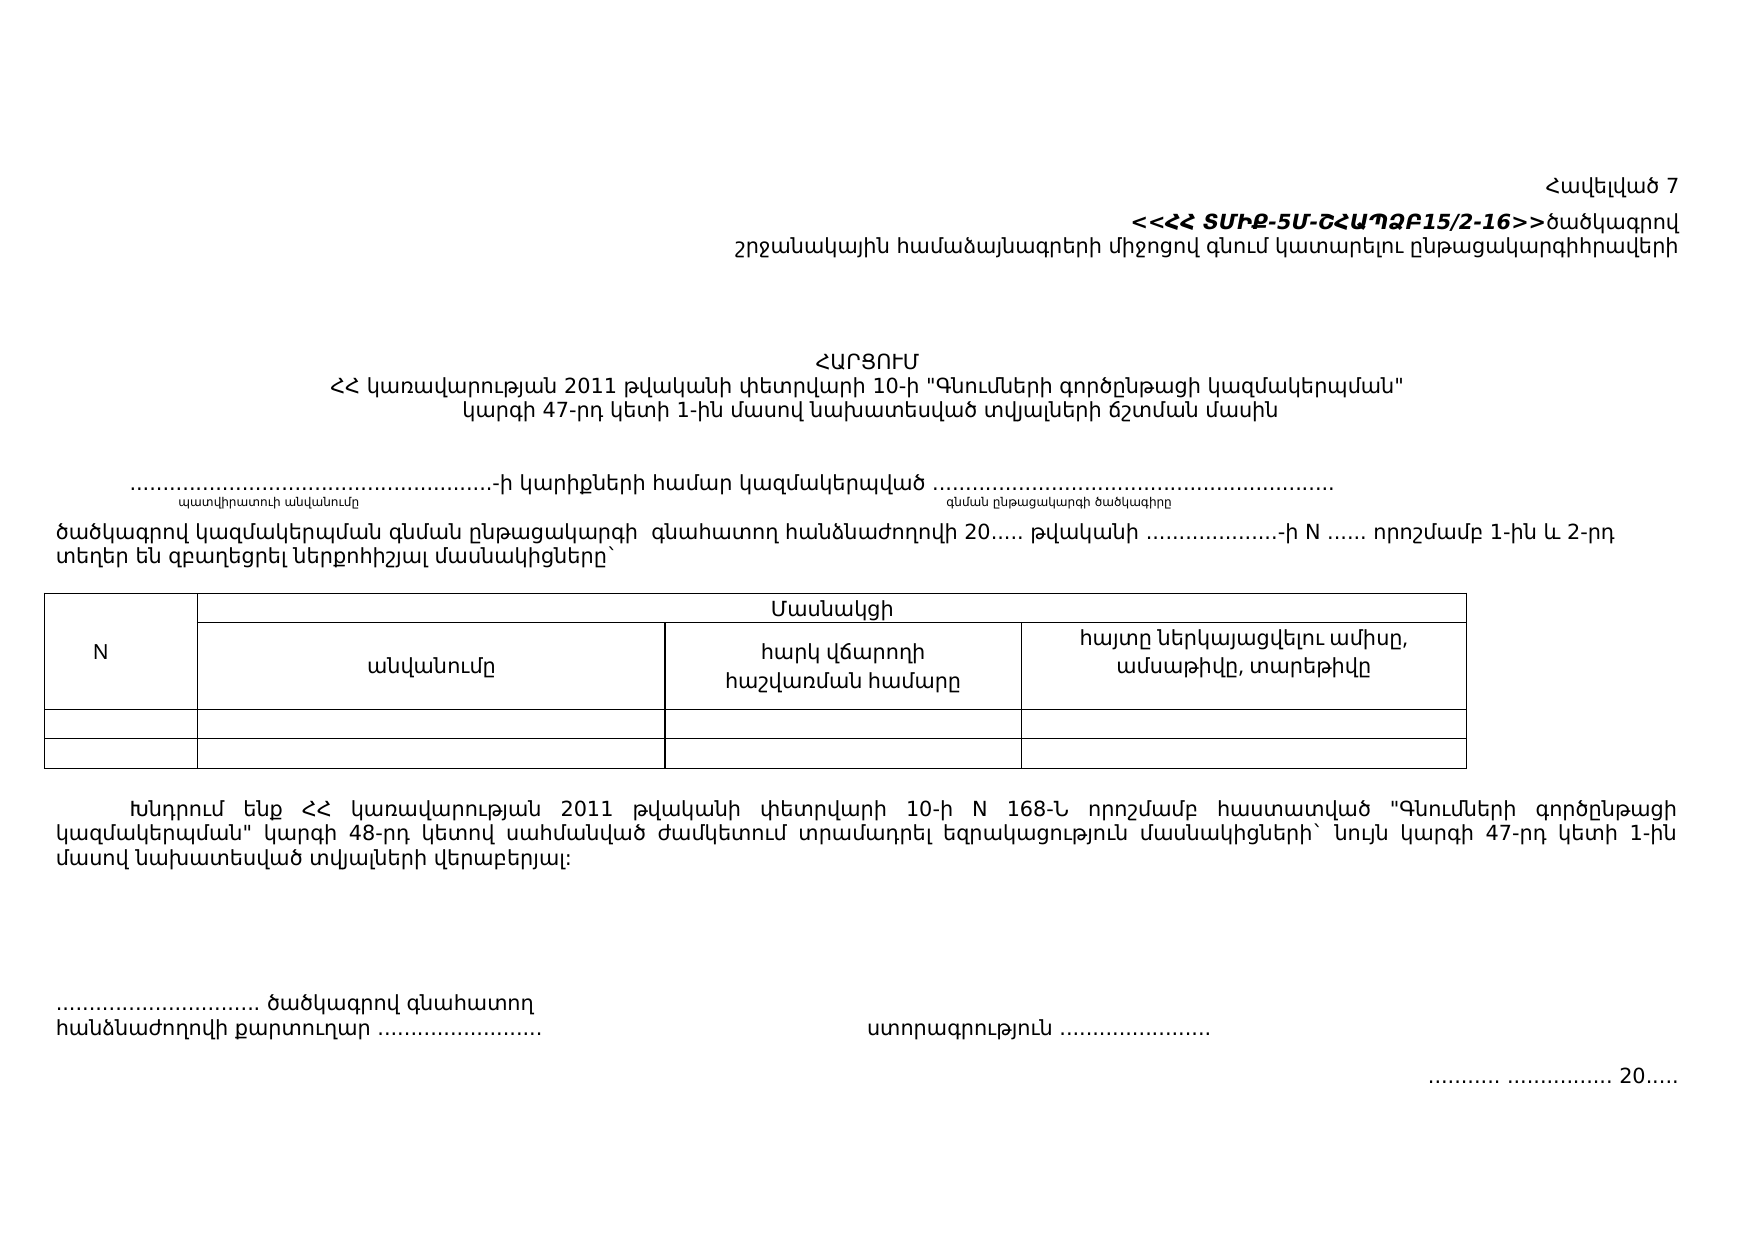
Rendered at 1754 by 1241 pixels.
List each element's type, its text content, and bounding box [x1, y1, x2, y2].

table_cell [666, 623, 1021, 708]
text ծածկագրով կազմակերպման գնման ընթացակարգի գնահատող հանձնաժողովի 20..... թվականի ....................-ի N ...... որոշմամբ 1-ին և 2-րդ տեղեր են զբաղեցրել ներքոհիշյալ մասնակիցները` [56, 520, 1679, 568]
text .......................................................-ի կարիքների համար կազմակերպված ............................................................. [56, 471, 1679, 496]
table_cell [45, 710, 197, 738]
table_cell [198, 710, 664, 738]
text հանձնաժողովի քարտուղար ......................... ստորագրություն ....................... [56, 1016, 1679, 1040]
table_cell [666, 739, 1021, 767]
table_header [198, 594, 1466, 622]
text պատվիրատուի անվանումը գնման ընթացակարգի ծածկագիրը [56, 496, 1679, 520]
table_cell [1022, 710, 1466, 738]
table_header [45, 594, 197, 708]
text Խնդրում ենք ՀՀ կառավարության 2011 թվականի փետրվարի 10-ի N 168-Ն որոշմամբ հաստատված "Գնումների գործընթացի կազմակերպման" կարգի 48-րդ կետով սահմանված ժամկետում տրամադրել եզրակացություն մասնակիցների` նույն կարգի 47-րդ կետի 1-ին մասով նախատեսված տվյալների վերաբերյալ: [56, 797, 1679, 870]
text <<ՀՀ ՏՄԻՔ-5Մ-ՇՀԱՊՁԲ15/2-16>>ծածկագրով [56, 210, 1679, 234]
text կարգի 47-րդ կետի 1-ին մասով նախատեսված տվյալների ճշտման մասին [56, 398, 1679, 423]
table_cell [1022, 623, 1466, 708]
text ........... ................ 20..... [56, 1064, 1679, 1088]
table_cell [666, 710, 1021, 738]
text Հավելված 7 [56, 174, 1679, 198]
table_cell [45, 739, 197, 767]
text ............................... ծածկագրով գնահատող [56, 991, 1679, 1016]
text ՀՀ կառավարության 2011 թվականի փետրվարի 10-ի "Գնումների գործընթացի կազմակերպման" [56, 374, 1679, 398]
text շրջանակային համաձայնագրերի միջոցով գնում կատարելու ընթացակարգիհրավերի [56, 234, 1679, 259]
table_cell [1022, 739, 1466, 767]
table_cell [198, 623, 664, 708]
text ՀԱՐՑՈՒՄ [56, 350, 1679, 374]
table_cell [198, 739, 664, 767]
